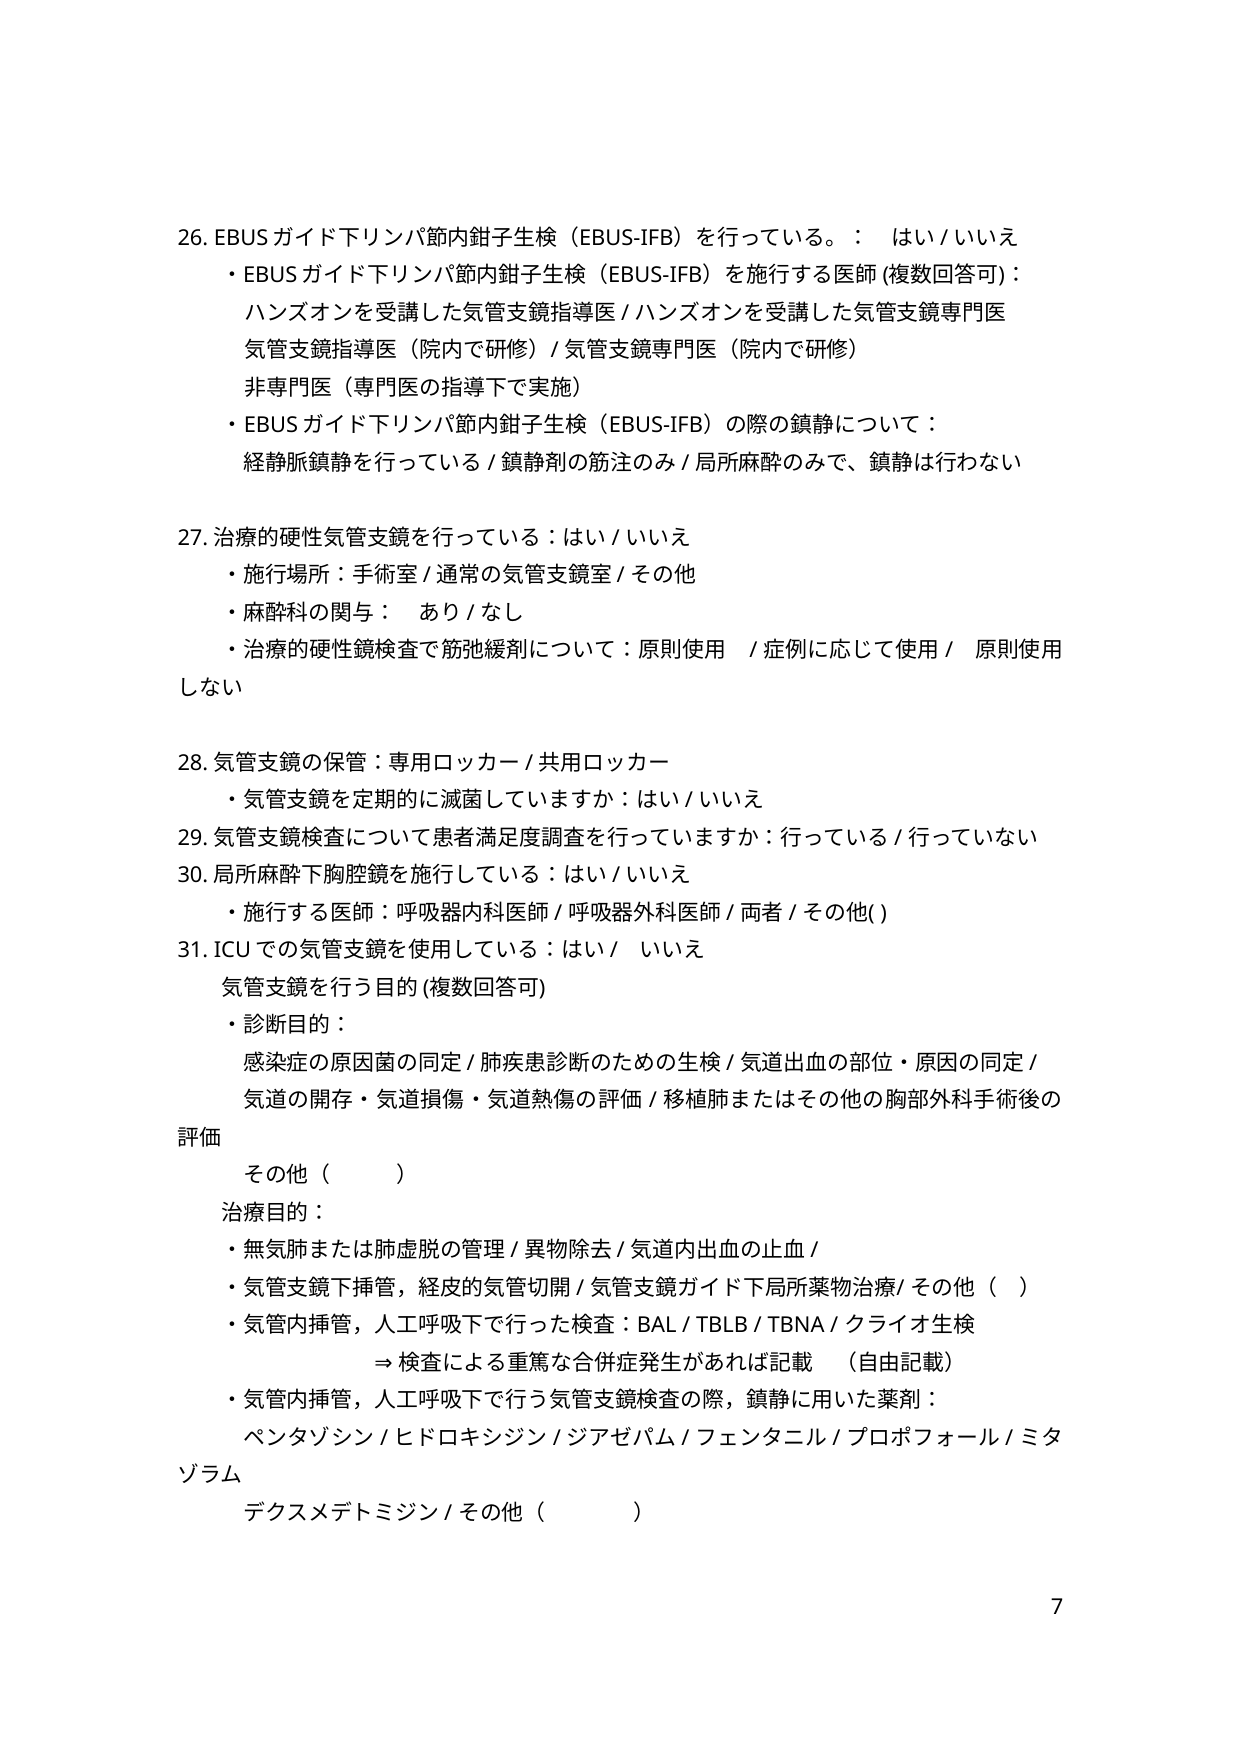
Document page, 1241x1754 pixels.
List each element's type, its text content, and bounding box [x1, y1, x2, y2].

list ・麻酔科の関与： あり / なし [177, 592, 1063, 629]
list ・治療的硬性鏡検査で筋弛緩剤について：原則使用 / 症例に応じて使用 / 原則使用しない [177, 629, 1063, 704]
text 気管支鏡を行う目的 (複数回答可) [177, 967, 1063, 1004]
list ・EBUSガイド下リンパ節内鉗子生検（EBUS-IFB）を施行する医師 (複数回答可)： [177, 254, 1063, 292]
text 27. 治療的硬性気管支鏡を行っている：はい / いいえ [177, 517, 1063, 554]
text ・気管支鏡下挿管，経皮的気管切開 / 気管支鏡ガイド下局所薬物治療/ その他（ ） [177, 1267, 1063, 1304]
text その他（ ） [177, 1154, 1063, 1192]
text ・EBUSガイド下リンパ節内鉗子生検（EBUS-IFB）の際の鎮静について： [177, 404, 1063, 442]
list 26. EBUSガイド下リンパ節内鉗子生検（EBUS-IFB）を行っている。： はい / いいえ [177, 217, 1063, 254]
text ペンタゾシン / ヒドロキシジン / ジアゼパム / フェンタニル / プロポフォール / ミタゾラム [177, 1417, 1063, 1492]
text ・気管内挿管，人工呼吸下で行った検査：BAL / TBLB / TBNA / クライオ生検 [177, 1304, 1063, 1342]
text デクスメデトミジン / その他（ ） [177, 1492, 1063, 1529]
text 気管支鏡指導医（院内で研修）/ 気管支鏡専門医（院内で研修） [177, 329, 1063, 367]
text ・診断目的： [177, 1004, 1063, 1042]
text ハンズオンを受講した気管支鏡指導医 / ハンズオンを受講した気管支鏡専門医 [177, 292, 1063, 329]
text 30. 局所麻酔下胸腔鏡を施行している：はい / いいえ [177, 854, 1063, 892]
text ・施行場所：手術室 / 通常の気管支鏡室 / その他 [177, 554, 1063, 592]
text ・気管内挿管，人工呼吸下で行う気管支鏡検査の際，鎮静に用いた薬剤： [177, 1379, 1063, 1417]
list 28. 気管支鏡の保管：専用ロッカー / 共用ロッカー [177, 742, 1063, 779]
text 31. ICUでの気管支鏡を使用している：はい / いいえ [177, 929, 1063, 967]
text 経静脈鎮静を行っている / 鎮静剤の筋注のみ / 局所麻酔のみで、鎮静は行わない [177, 442, 1063, 479]
text ⇒ 検査による重篤な合併症発生があれば記載 （自由記載） [177, 1342, 1063, 1379]
text 感染症の原因菌の同定 / 肺疾患診断のための生検 / 気道出血の部位・原因の同定 / [177, 1042, 1063, 1079]
text ・施行する医師：呼吸器内科医師 / 呼吸器外科医師 / 両者 / その他( ) [177, 892, 1063, 929]
text ・無気肺または肺虚脱の管理 / 異物除去 / 気道内出血の止血 / [177, 1229, 1063, 1267]
text 非専門医（専門医の指導下で実施） [177, 367, 1063, 404]
text 気道の開存・気道損傷・気道熱傷の評価 / 移植肺またはその他の胸部外科手術後の評価 [177, 1079, 1063, 1154]
text ・気管支鏡を定期的に滅菌していますか：はい / いいえ [177, 779, 1063, 817]
text 治療目的： [177, 1192, 1063, 1229]
text 29. 気管支鏡検査について患者満足度調査を行っていますか：行っている / 行っていない [177, 817, 1063, 854]
